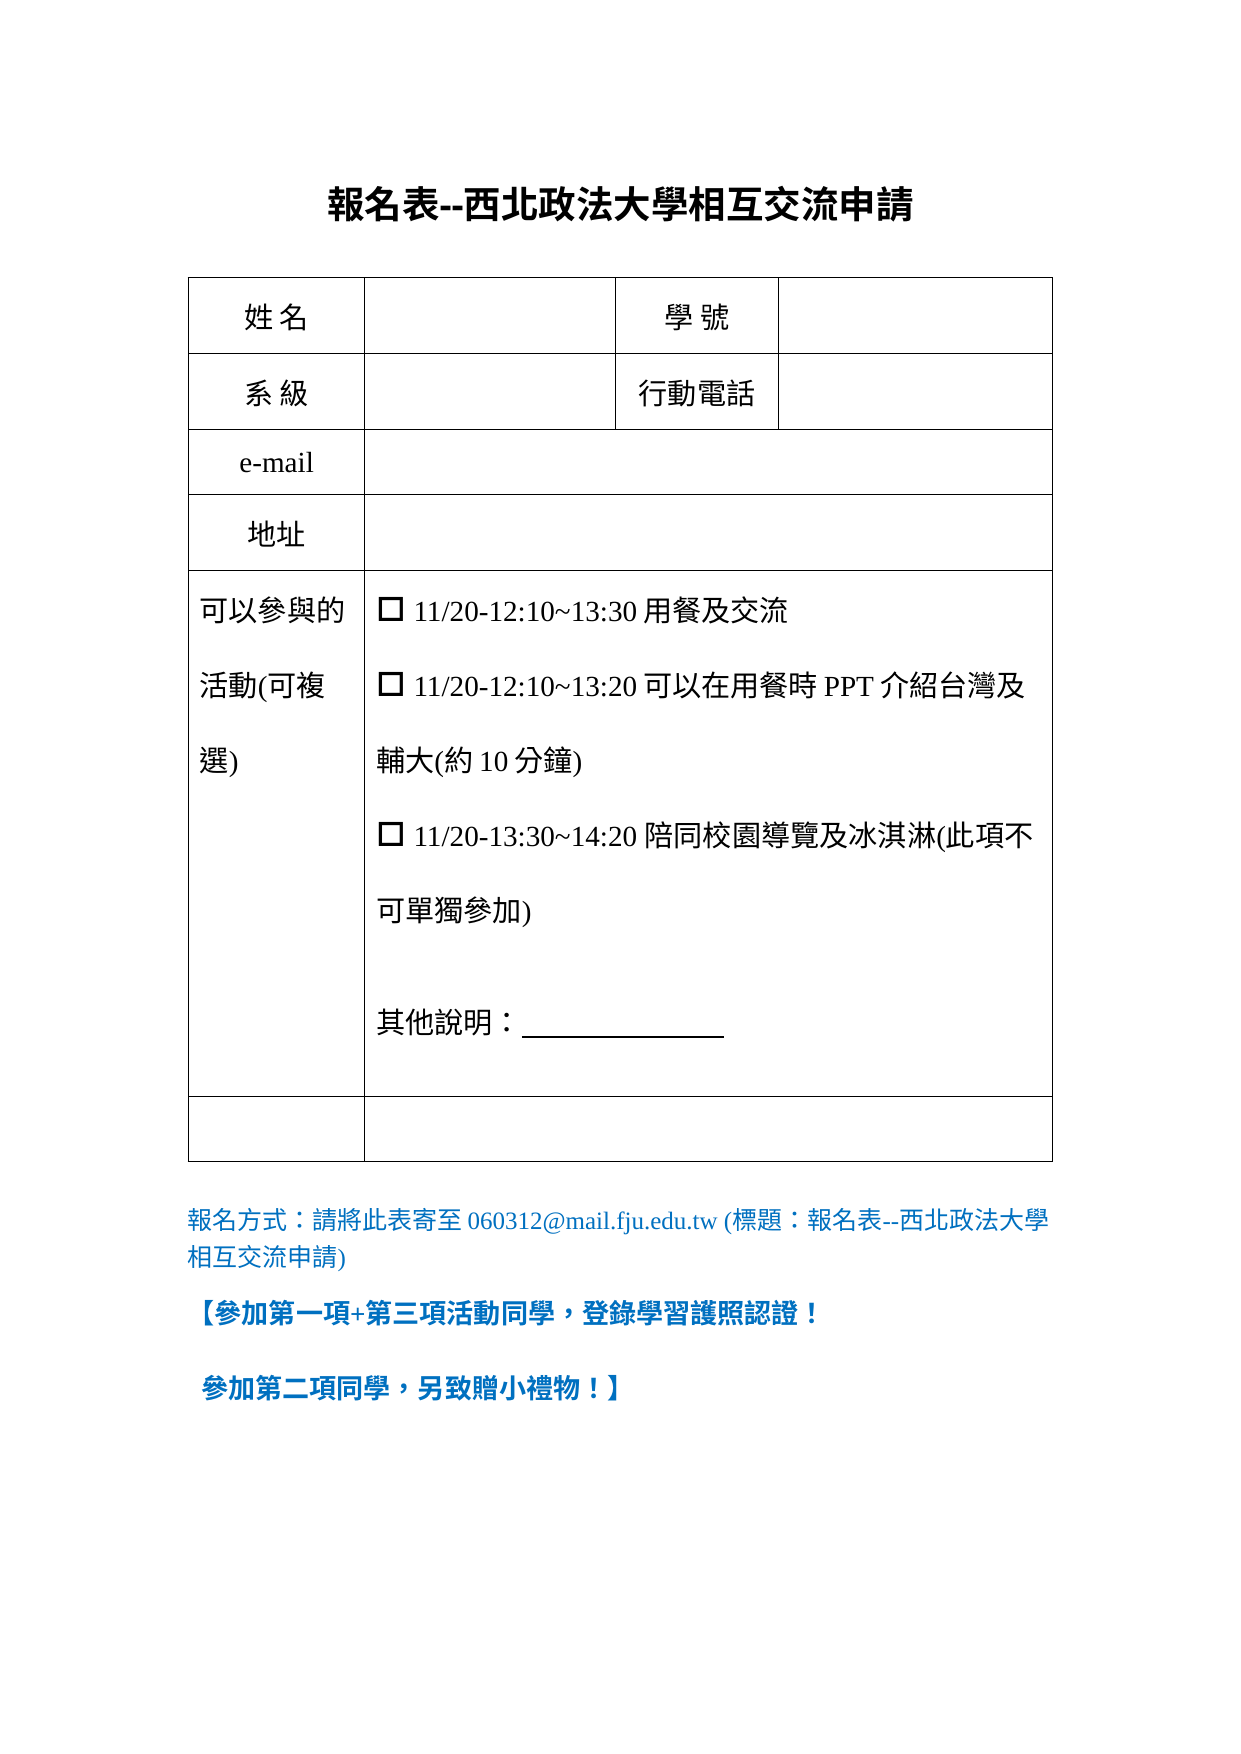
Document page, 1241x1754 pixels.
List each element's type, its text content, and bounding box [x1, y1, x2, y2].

table_cell [365, 430, 1052, 494]
text 參加第二項同學，另致贈小禮物！】 [187, 1350, 1053, 1425]
table_header [365, 278, 615, 353]
table_cell 可以參與的活動(可複選) [189, 571, 364, 1096]
table_header 姓 名 [189, 278, 364, 353]
table_cell 11/20-12:10~13:30用餐及交流 11/20-12:10~13:20可以在用餐時PPT介紹台灣及輔大(約10分鐘) 11/20-13:30~14:20 陪同校園導覽及冰淇淋(此項不可單獨參加) 其他說明： [365, 571, 1052, 1096]
table_header 學 號 [616, 278, 778, 353]
table_cell e-mail [189, 430, 364, 494]
table_cell 系 級 [189, 354, 364, 429]
table_cell [189, 1097, 364, 1161]
table_cell 地址 [189, 495, 364, 570]
table_cell 行動電話 [616, 354, 778, 429]
text 報名方式：請將此表寄至060312@mail.fju.edu.tw (標題：報名表--西北政法大學相互交流申請) 【參加第一項+第三項活動同學，登錄學習護照認證！ [187, 1200, 1053, 1350]
table_header [779, 278, 1052, 353]
table_cell [365, 1097, 1052, 1161]
table_cell [779, 354, 1052, 429]
table_cell [365, 354, 615, 429]
table_cell [365, 495, 1052, 570]
text 報名表--西北政法大學相互交流申請 [187, 164, 1053, 239]
